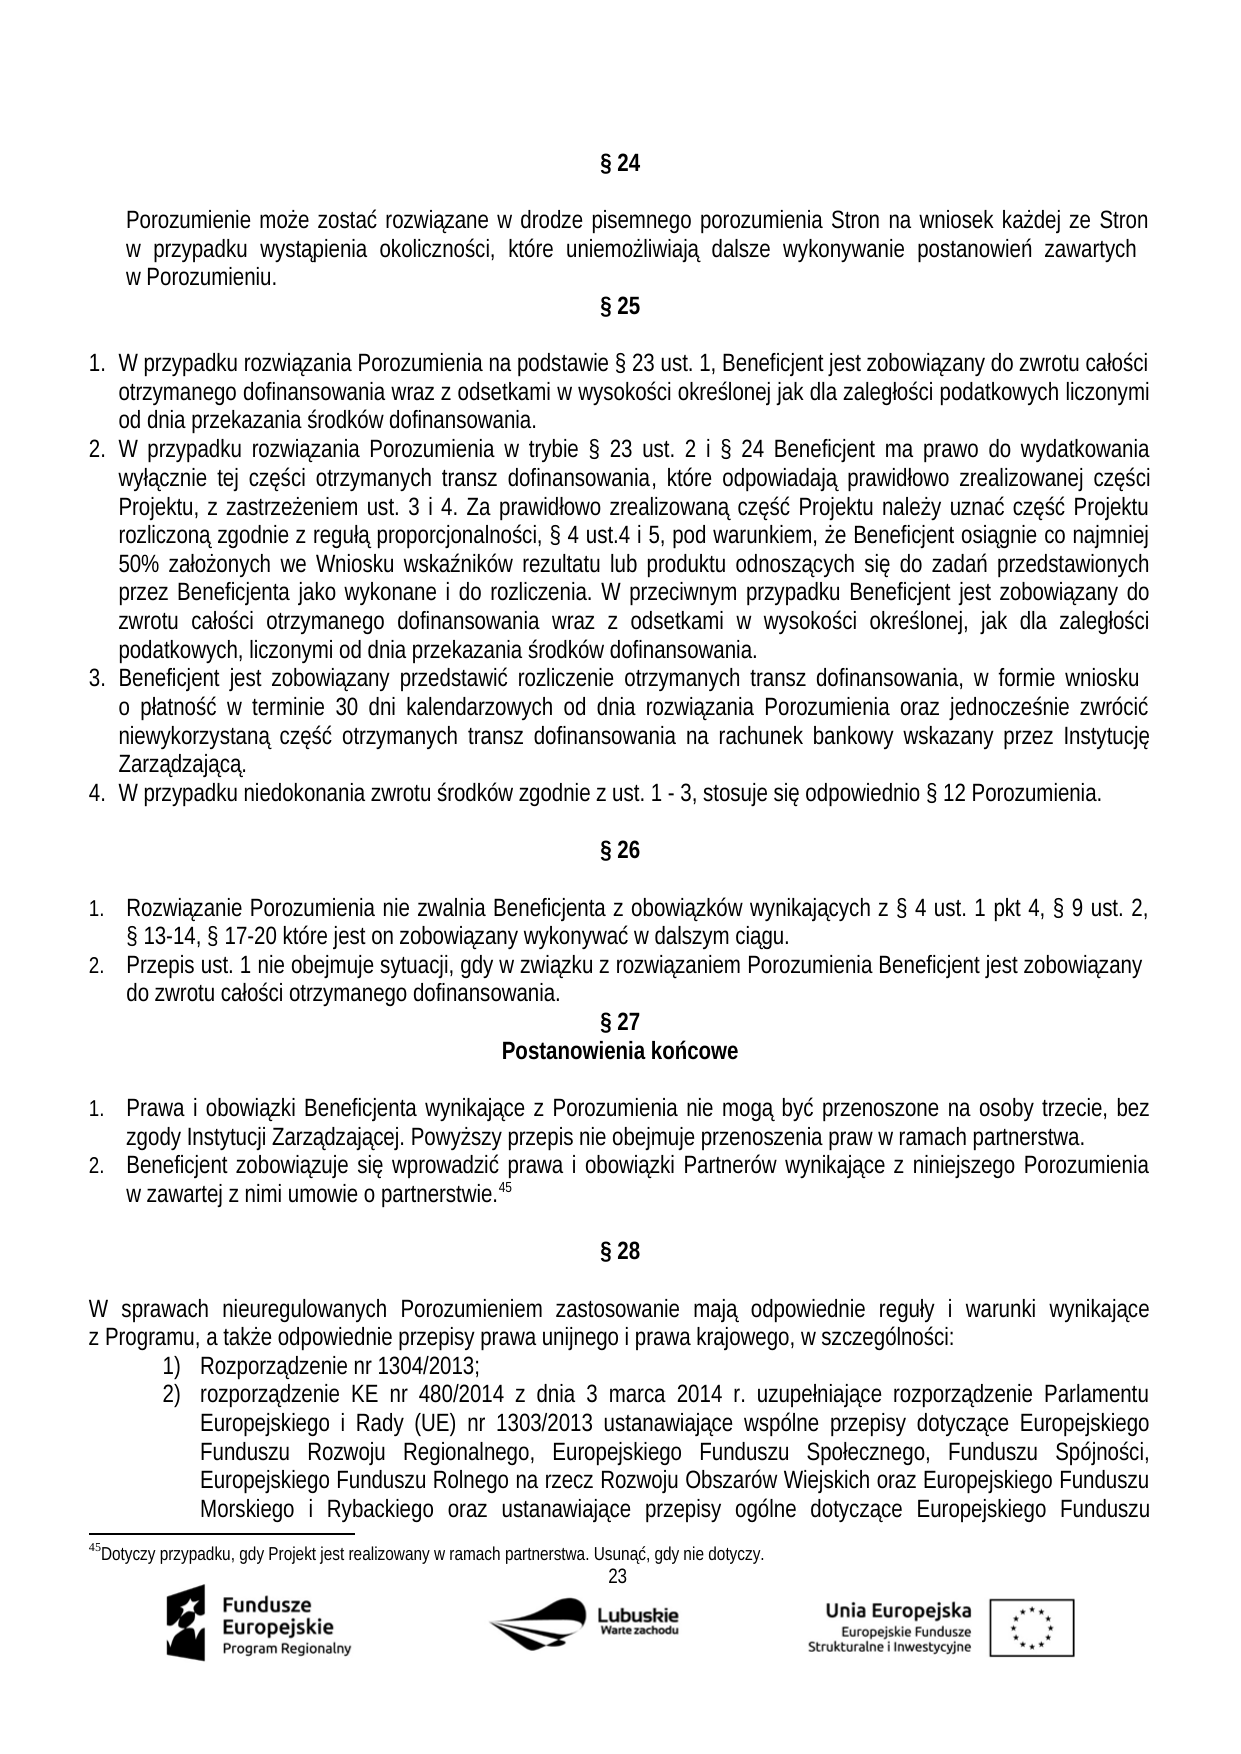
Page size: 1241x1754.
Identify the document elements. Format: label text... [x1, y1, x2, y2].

list Rozwiązanie Porozumienia nie zwalnia Beneficjenta z obowiązków wynikających z § 4 ust. 1 pkt 4, § 9 ust. 2, § 13-14, § 17-20 które jest on zobowiązany wykonywać w dalszym ciągu. [89, 892, 1152, 950]
list Przepis ust. 1 nie obejmuje sytuacji, gdy w związku z rozwiązaniem Porozumienia Beneficjent jest zobowiązany do zwrotu całości otrzymanego dofinansowania. [89, 950, 1152, 1007]
picture [147, 1564, 1093, 1681]
list Rozporządzenie nr 1304/2013; [162, 1351, 1152, 1379]
list W przypadku niedokonania zwrotu środków zgodnie z ust. 1 - 3, stosuje się odpowiednio § 12 Porozumienia. [89, 778, 1152, 807]
list Beneficjent zobowiązuje się wprowadzić prawa i obowiązki Partnerów wynikające z niniejszego Porozumienia w zawartej z nimi umowie o partnerstwie. [89, 1150, 1152, 1208]
list W przypadku rozwiązania Porozumienia w trybie § 23 ust. 2 i § 24 Beneficjent ma prawo do wydatkowania wyłącznie tej części otrzymanych transz dofinansowania, które odpowiadają prawidłowo zrealizowanej części Projektu, z zastrzeżeniem ust. 3 i 4. Za prawidłowo zrealizowaną część Projektu należy uznać część Projektu rozliczoną zgodnie z regułą proporcjonalności, § 4 ust.4 i 5, pod warunkiem, że Beneficjent osiągnie co najmniej 50% założonych we Wniosku wskaźników rezultatu lub produktu odnoszących się do zadań przedstawionych przez Beneficjenta jako wykonane i do rozliczenia. W przeciwnym przypadku Beneficjent jest zobowiązany do zwrotu całości otrzymanego dofinansowania wraz z odsetkami w wysokości określonej, jak dla zaległości podatkowych, liczonymi od dnia przekazania środków dofinansowania. [89, 434, 1152, 663]
text § 24 [89, 148, 1152, 176]
text § 27 [89, 1007, 1152, 1036]
text § 25 [89, 291, 1152, 319]
list Beneficjent jest zobowiązany przedstawić rozliczenie otrzymanych transz dofinansowania, w formie wniosku o płatność w terminie 30 dni kalendarzowych od dnia rozwiązania Porozumienia oraz jednocześnie zwrócić niewykorzystaną część otrzymanych transz dofinansowania na rachunek bankowy wskazany przez Instytucję Zarządzającą. [89, 663, 1152, 778]
text Postanowienia końcowe [89, 1036, 1152, 1064]
list Prawa i obowiązki Beneficjenta wynikające z Porozumienia nie mogą być przenoszone na osoby trzecie, bez zgody Instytucji Zarządzającej. Powyższy przepis nie obejmuje przenoszenia praw w ramach partnerstwa. [89, 1093, 1152, 1150]
text § 26 [89, 835, 1152, 864]
text § 28 [89, 1236, 1152, 1265]
list W przypadku rozwiązania Porozumienia na podstawie § 23 ust. 1, Beneficjent jest zobowiązany do zwrotu całości otrzymanego dofinansowania wraz z odsetkami w wysokości określonej jak dla zaległości podatkowych liczonymi od dnia przekazania środków dofinansowania. [89, 348, 1152, 434]
list Porozumienie może zostać rozwiązane w drodze pisemnego porozumienia Stron na wniosek każdej ze Stron w przypadku wystąpienia okoliczności, które uniemożliwiają dalsze wykonywanie postanowień zawartych w Porozumieniu. [126, 205, 1152, 291]
text W sprawach nieuregulowanych Porozumieniem zastosowanie mają odpowiednie reguły i warunki wynikające z Programu, a także odpowiednie przepisy prawa unijnego i prawa krajowego, w szczególności: [89, 1293, 1152, 1351]
